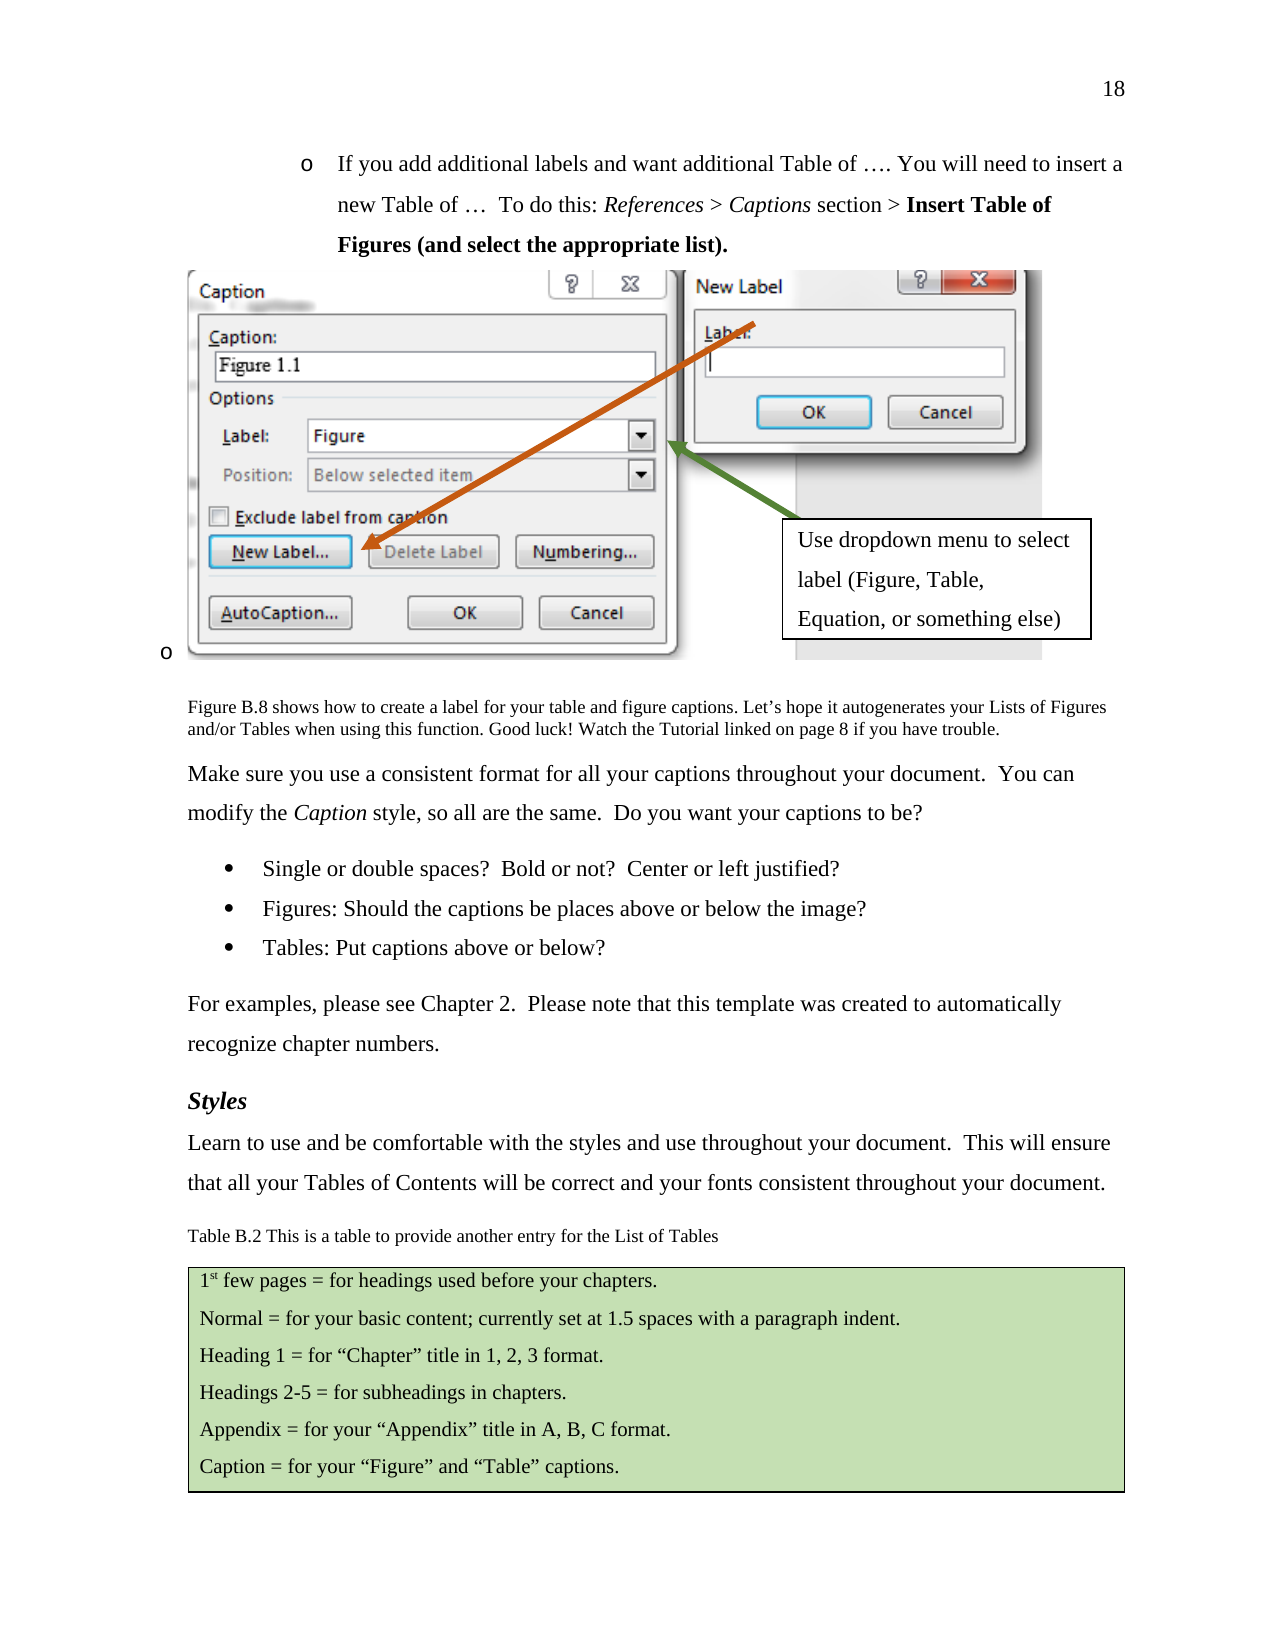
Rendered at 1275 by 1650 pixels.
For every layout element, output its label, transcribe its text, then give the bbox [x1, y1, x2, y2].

table_cell Headings 2-5 = for subheadings in chapters. [189, 1380, 1124, 1417]
list Single or double spaces? Bold or not? Center or left justified? [225, 855, 1125, 882]
table_header 1st few pages = for headings used before your chapters. [189, 1268, 1124, 1306]
text Make sure you use a consistent format for all your captions throughout your document. You can modify the Caption style, so all are the same. Do you want your captions to be? [187, 760, 1125, 826]
table_cell Normal = for your basic content; currently set at 1.5 spaces with a paragraph indent. [189, 1306, 1124, 1343]
picture [187, 270, 1043, 660]
table_cell Caption = for your “Figure” and “Table” captions. [189, 1454, 1124, 1491]
text Learn to use and be comfortable with the styles and use throughout your document. This will ensure that all your Tables of Contents will be correct and your fonts consistent throughout your document. [187, 1129, 1125, 1195]
list If you add additional labels and want additional Table of …. You will need to insert a new Table of … To do this: References > Captions section > Insert Table of Figures (and select the appropriate list). [300, 150, 1125, 257]
subtitle Styles [187, 1086, 1125, 1115]
table_cell Heading 1 = for “Chapter” title in 1, 2, 3 format. [189, 1343, 1124, 1380]
text For examples, please see Chapter 2. Please note that this template was created to automatically recognize chapter numbers. [187, 991, 1125, 1056]
list Figures: Should the captions be places above or below the image? [225, 895, 1125, 921]
table_cell Appendix = for your “Appendix” title in A, B, C format. [189, 1417, 1124, 1454]
list Tables: Put captions above or below? [225, 934, 1125, 961]
